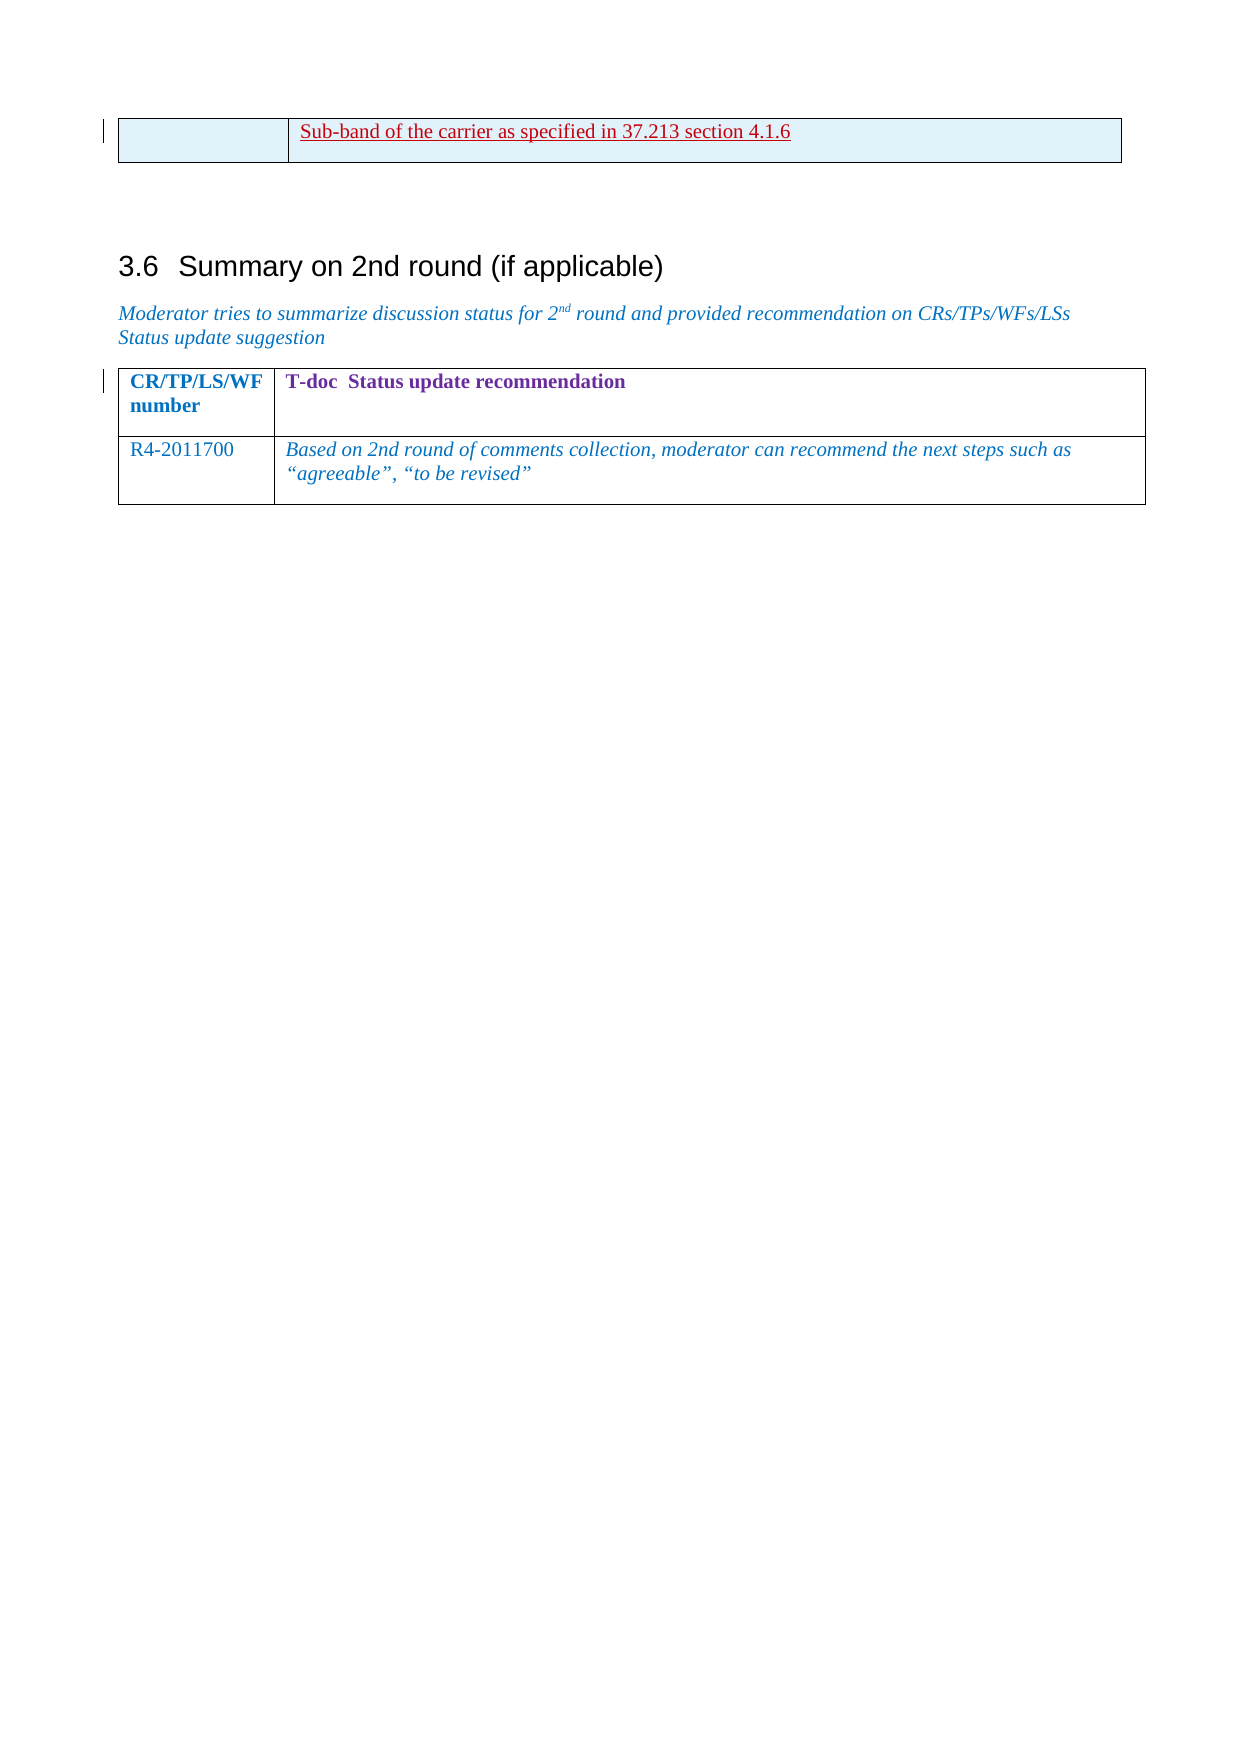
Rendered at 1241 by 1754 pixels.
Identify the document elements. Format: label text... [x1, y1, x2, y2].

table_cell Based on 2nd round of comments collection, moderator can recommend the next steps such as “agreeable”, “to be revised” [275, 437, 1145, 503]
table_header T-doc Status update recommendation [275, 369, 1145, 436]
text Moderator tries to summarize discussion status for 2nd round and provided recommendation on CRs/TPs/WFs/LSs Status update suggestion [118, 301, 1122, 349]
table_cell R4-2011700 [119, 437, 274, 503]
table_header CR/TP/LS/WF number [119, 369, 274, 436]
subtitle Summary on 2nd round (if applicable) [118, 248, 1122, 282]
